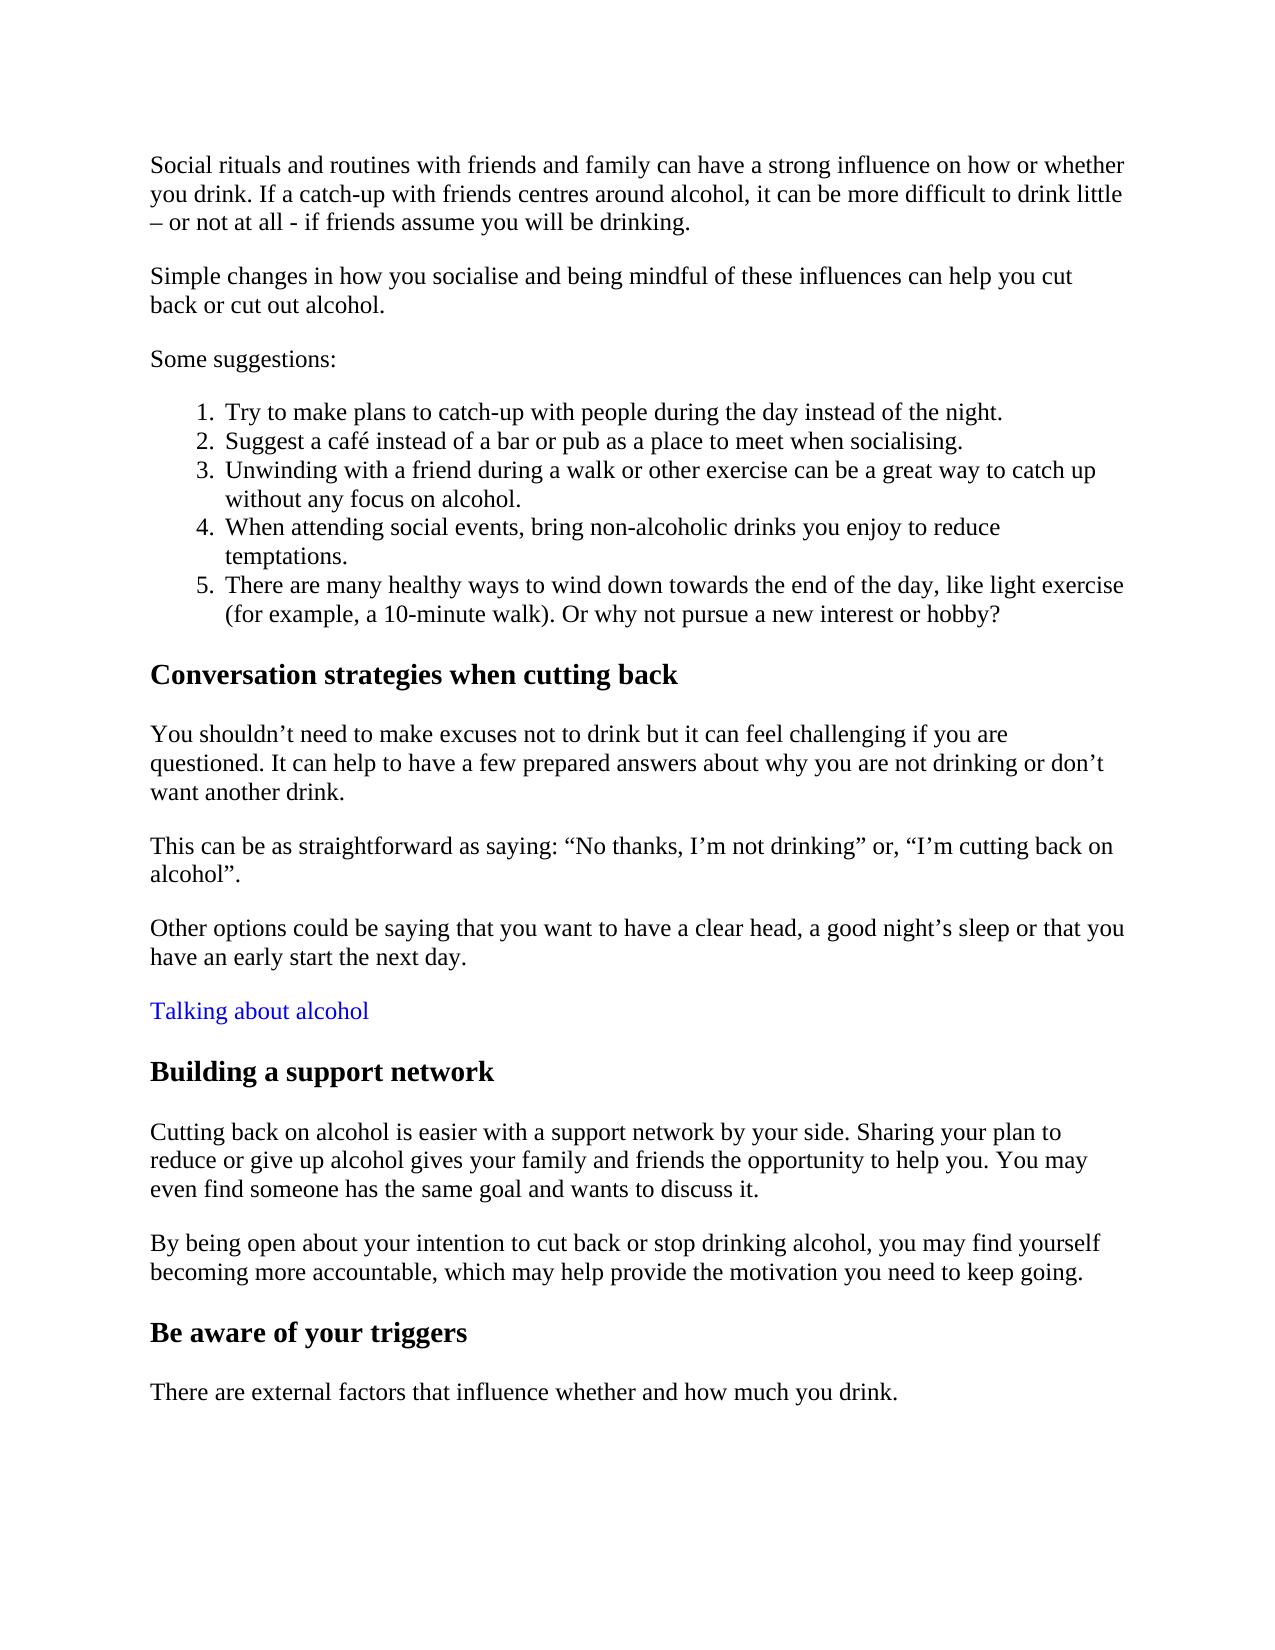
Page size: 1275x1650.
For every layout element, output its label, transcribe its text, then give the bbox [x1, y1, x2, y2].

subtitle Be aware of your triggers [150, 1315, 1125, 1348]
text You shouldn’t need to make excuses not to drink but it can feel challenging if you are questioned. It can help to have a few prepared answers about why you are not drinking or don’t want another drink. [150, 719, 1125, 806]
text This can be as straightforward as saying: “No thanks, I’m not drinking” or, “I’m cutting back on alcohol”. [150, 831, 1125, 888]
text Simple changes in how you socialise and being mindful of these influences can help you cut back or cut out alcohol. [150, 261, 1125, 319]
subtitle Conversation strategies when cutting back [150, 657, 1125, 690]
text Cutting back on alcohol is easier with a support network by your side. Sharing your plan to reduce or give up alcohol gives your family and friends the opportunity to help you. You may even find someone has the same goal and wants to discuss it. [150, 1117, 1125, 1203]
text By being open about your intention to cut back or stop drinking alcohol, you may find yourself becoming more accountable, which may help provide the motivation you need to keep going. [150, 1228, 1125, 1285]
list Suggest a café instead of a bar or pub as a place to meet when socialising. [196, 426, 1125, 455]
text Other options could be saying that you want to have a clear head, a good night’s sleep or that you have an early start the next day. [150, 913, 1125, 971]
list Unwinding with a friend during a walk or other exercise can be a great way to catch up without any focus on alcohol. [196, 455, 1125, 512]
text Talking about alcohol [150, 996, 1125, 1024]
subtitle Building a support network [150, 1054, 1125, 1087]
list There are many healthy ways to wind down towards the end of the day, like light exercise (for example, a 10-minute walk). Or why not pursue a new interest or hobby? [196, 570, 1125, 627]
list Try to make plans to catch-up with people during the day instead of the night. [196, 397, 1125, 426]
text Social rituals and routines with friends and family can have a strong influence on how or whether you drink. If a catch-up with friends centres around alcohol, it can be more difficult to drink little – or not at all - if friends assume you will be drinking. [150, 150, 1125, 236]
text There are external factors that influence whether and how much you drink. [150, 1377, 1125, 1406]
list When attending social events, bring non-alcoholic drinks you enjoy to reduce temptations. [196, 512, 1125, 570]
text Some suggestions: [150, 344, 1125, 372]
